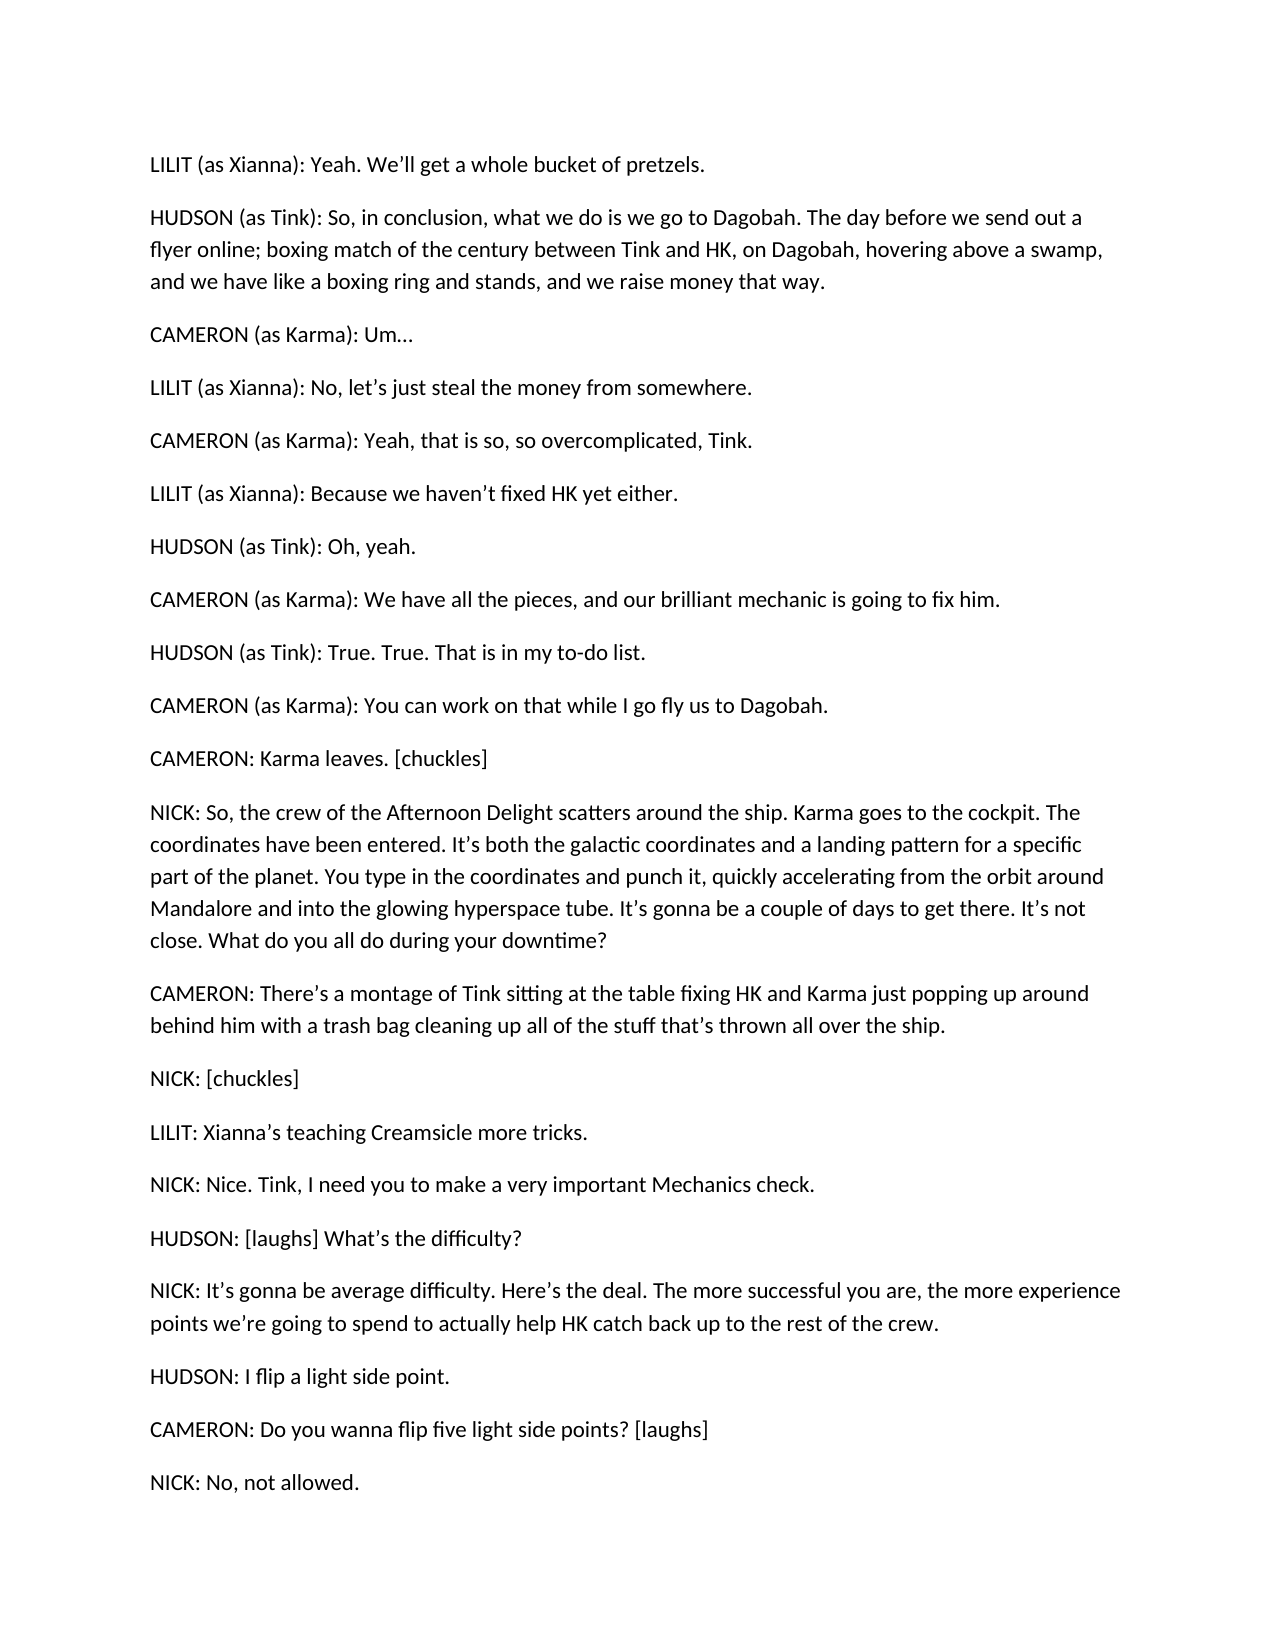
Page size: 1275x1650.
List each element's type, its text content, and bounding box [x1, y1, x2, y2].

text HUDSON (as Tink): True. True. That is in my to-do list. [150, 638, 1125, 667]
text NICK: So, the crew of the Afternoon Delight scatters around the ship. Karma goes to the cockpit. The coordinates have been entered. It’s both the galactic coordinates and a landing pattern for a specific part of the planet. You type in the coordinates and punch it, quickly accelerating from the orbit around Mandalore and into the glowing hyperspace tube. It’s gonna be a couple of days to get there. It’s not close. What do you all do during your downtime? [150, 798, 1125, 954]
text LILIT: Xianna’s teaching Creamsicle more tricks. [150, 1118, 1125, 1146]
text HUDSON (as Tink): Oh, yeah. [150, 532, 1125, 561]
text CAMERON (as Karma): Um… [150, 320, 1125, 348]
text NICK: No, not allowed. [150, 1468, 1125, 1496]
text CAMERON: Do you wanna flip five light side points? [laughs] [150, 1415, 1125, 1443]
text CAMERON (as Karma): We have all the pieces, and our brilliant mechanic is going to fix him. [150, 586, 1125, 613]
text NICK: [chuckles] [150, 1064, 1125, 1093]
text NICK: Nice. Tink, I need you to make a very important Mechanics check. [150, 1171, 1125, 1199]
text LILIT (as Xianna): No, let’s just steal the money from somewhere. [150, 373, 1125, 401]
text HUDSON: [laughs] What’s the difficulty? [150, 1224, 1125, 1252]
text NICK: It’s gonna be average difficulty. Here’s the deal. The more successful you are, the more experience points we’re going to spend to actually help HK catch back up to the rest of the crew. [150, 1277, 1125, 1337]
text CAMERON: Karma leaves. [chuckles] [150, 744, 1125, 773]
text CAMERON: There’s a montage of Tink sitting at the table fixing HK and Karma just popping up around behind him with a trash bag cleaning up all of the stuff that’s thrown all over the ship. [150, 979, 1125, 1039]
text LILIT (as Xianna): Because we haven’t fixed HK yet either. [150, 479, 1125, 507]
text HUDSON: I flip a light side point. [150, 1362, 1125, 1390]
text HUDSON (as Tink): So, in conclusion, what we do is we go to Dagobah. The day before we send out a flyer online; boxing match of the century between Tink and HK, on Dagobah, hovering above a swamp, and we have like a boxing ring and stands, and we raise money that way. [150, 203, 1125, 295]
text LILIT (as Xianna): Yeah. We’ll get a whole bucket of pretzels. [150, 150, 1125, 178]
text CAMERON (as Karma): You can work on that while I go fly us to Dagobah. [150, 692, 1125, 719]
text CAMERON (as Karma): Yeah, that is so, so overcomplicated, Tink. [150, 426, 1125, 454]
